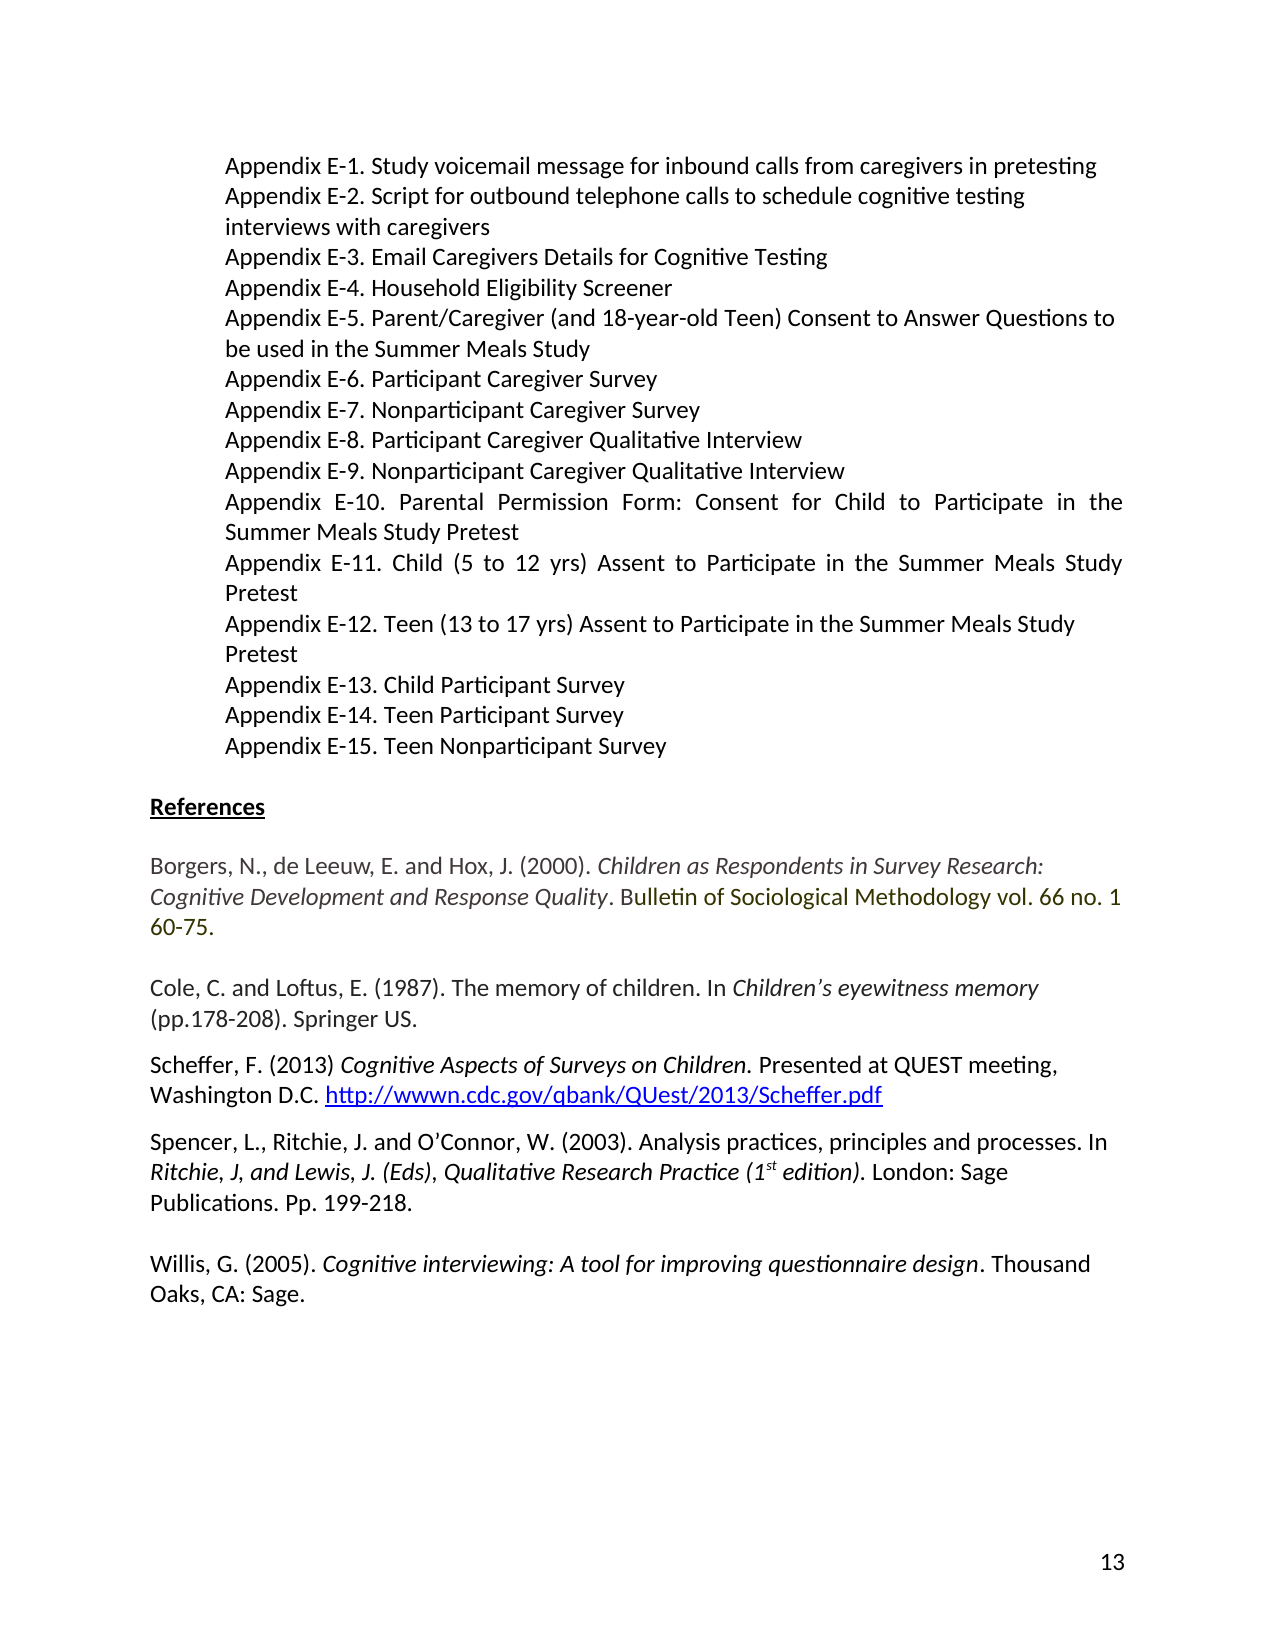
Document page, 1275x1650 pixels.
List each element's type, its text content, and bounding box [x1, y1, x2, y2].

text Appendix E-9. Nonparticipant Caregiver Qualitative Interview [225, 455, 1125, 486]
text Appendix E-13. Child Participant Survey [225, 669, 1125, 699]
text Oaks, CA: Sage. [150, 1278, 1125, 1309]
text Borgers, N., de Leeuw, E. and Hox, J. (2000). Children as Respondents in Survey Research: Cognitive Development and Response Quality. Bulletin of Sociological Methodology vol. 66 no. 1 60-75. [150, 850, 1125, 942]
text Appendix E-4. Household Eligibility Screener [225, 272, 1125, 303]
text Appendix E-15. Teen Nonparticipant Survey [225, 730, 1125, 760]
text References [150, 791, 1125, 821]
text Scheffer, F. (2013) Cognitive Aspects of Surveys on Children. Presented at QUEST meeting, Washington D.C. http://wwwn.cdc.gov/qbank/QUest/2013/Scheffer.pdf [150, 1049, 1125, 1110]
text Appendix E-1. Study voicemail message for inbound calls from caregivers in pretesting [225, 150, 1125, 181]
text Appendix E-14. Teen Participant Survey [225, 699, 1125, 730]
text Spencer, L., Ritchie, J. and O’Connor, W. (2003). Analysis practices, principles and processes. In Ritchie, J, and Lewis, J. (Eds), Qualitative Research Practice (1st edition). London: Sage Publications. Pp. 199-218. [150, 1126, 1125, 1217]
text Appendix E-12. Teen (13 to 17 yrs) Assent to Participate in the Summer Meals Study Pretest [225, 608, 1125, 669]
text Appendix E-2. Script for outbound telephone calls to schedule cognitive testing interviews with caregivers [225, 181, 1125, 242]
text Appendix E-7. Nonparticipant Caregiver Survey [225, 394, 1125, 425]
text Appendix E-8. Participant Caregiver Qualitative Interview [225, 425, 1125, 455]
text Appendix E-10. Parental Permission Form: Consent for Child to Participate in the Summer Meals Study Pretest [225, 486, 1125, 547]
text Appendix E-5. Parent/Caregiver (and 18-year-old Teen) Consent to Answer Questions to be used in the Summer Meals Study [225, 303, 1125, 364]
text Appendix E-6. Participant Caregiver Survey [225, 364, 1125, 394]
text Appendix E-11. Child (5 to 12 yrs) Assent to Participate in the Summer Meals Study Pretest [225, 547, 1125, 608]
text Appendix E-3. Email Caregivers Details for Cognitive Testing [225, 242, 1125, 272]
text Willis, G. (2005). Cognitive interviewing: A tool for improving questionnaire design. Thousand [150, 1248, 1125, 1278]
text Cole, C. and Loftus, E. (1987). The memory of children. In Children’s eyewitness memory (pp.178-208). Springer US. [150, 972, 1125, 1033]
